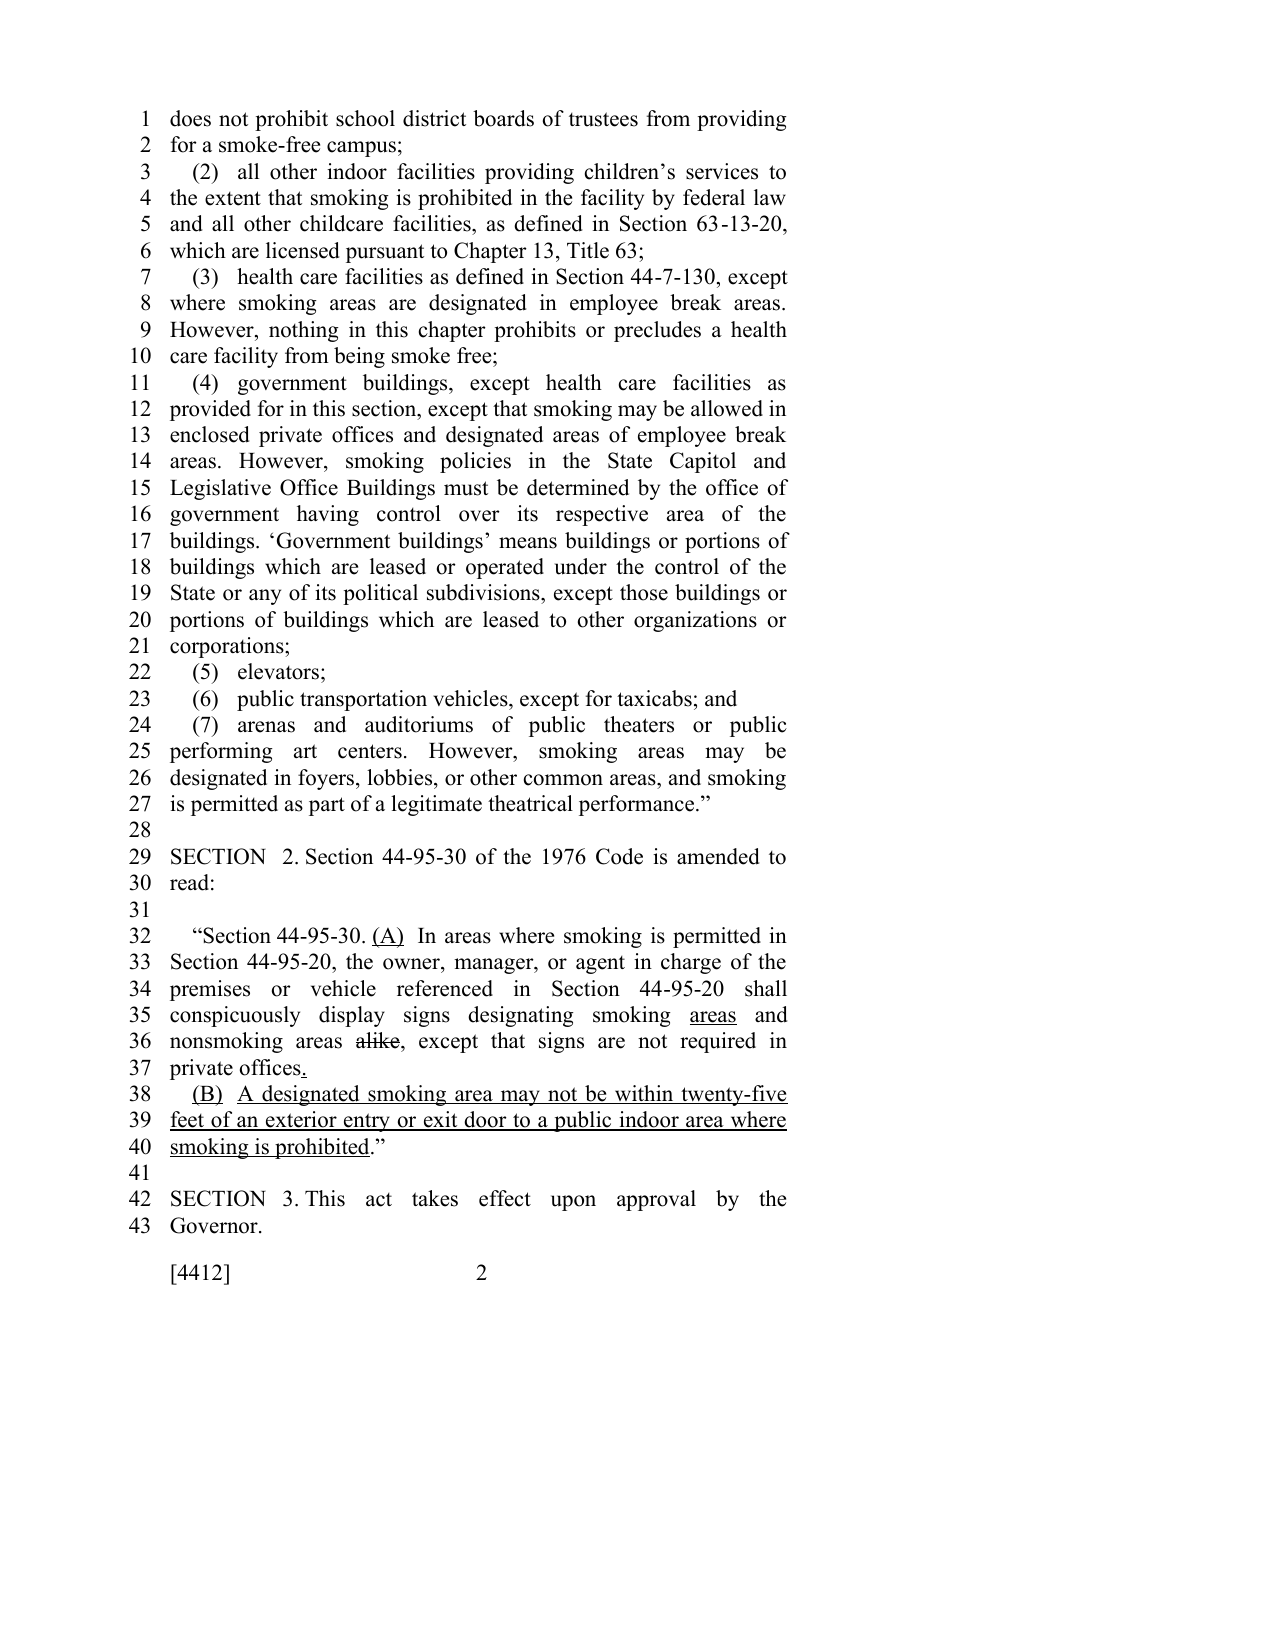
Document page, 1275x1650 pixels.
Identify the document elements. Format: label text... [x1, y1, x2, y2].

text SECTION 2. Section 44-95-30 of the 1976 Code is amended to read: [169, 843, 787, 896]
text “Section 44-95-30. (A) In areas where smoking is permitted in Section 44-95-20, the owner, manager, or agent in charge of the premises or vehicle referenced in Section 44-95-20 shall conspicuously display signs designating smoking areas and nonsmoking areas alike, except that signs are not required in private offices. [169, 922, 787, 1080]
text (3) health care facilities as defined in Section 44-7-130, except where smoking areas are designated in employee break areas. However, nothing in this chapter prohibits or precludes a health care facility from being smoke free; [169, 263, 787, 368]
text SECTION 3. This act takes effect upon approval by the Governor. [169, 1186, 787, 1238]
text (4) government buildings, except health care facilities as provided for in this section, except that smoking may be allowed in enclosed private offices and designated areas of employee break areas. However, smoking policies in the State Capitol and Legislative Office Buildings must be determined by the office of government having control over its respective area of the buildings. ‘Government buildings’ means buildings or portions of buildings which are leased or operated under the control of the State or any of its political subdivisions, except those buildings or portions of buildings which are leased to other organizations or corporations; [169, 368, 787, 658]
text (6) public transportation vehicles, except for taxicabs; and [169, 685, 787, 711]
text (5) elevators; [169, 658, 787, 685]
text (B) A designated smoking area may not be within twenty-five feet of an exterior entry or exit door to a public indoor area where smoking is prohibited.” [169, 1130, 787, 1159]
text (B) A designated smoking area may not be within twenty-five feet of an exterior entry or exit door to a public indoor area where smoking is prohibited.” [169, 1080, 787, 1129]
text (2) all other indoor facilities providing children’s services to the extent that smoking is prohibited in the facility by federal law and all other childcare facilities, as defined in Section 63-13-20, which are licensed pursuant to Chapter 13, Title 63; [169, 158, 787, 263]
text (7) arenas and auditoriums of public theaters or public performing art centers. However, smoking areas may be designated in foyers, lobbies, or other common areas, and smoking is permitted as part of a legitimate theatrical performance.” [169, 711, 787, 817]
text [169, 105, 787, 158]
